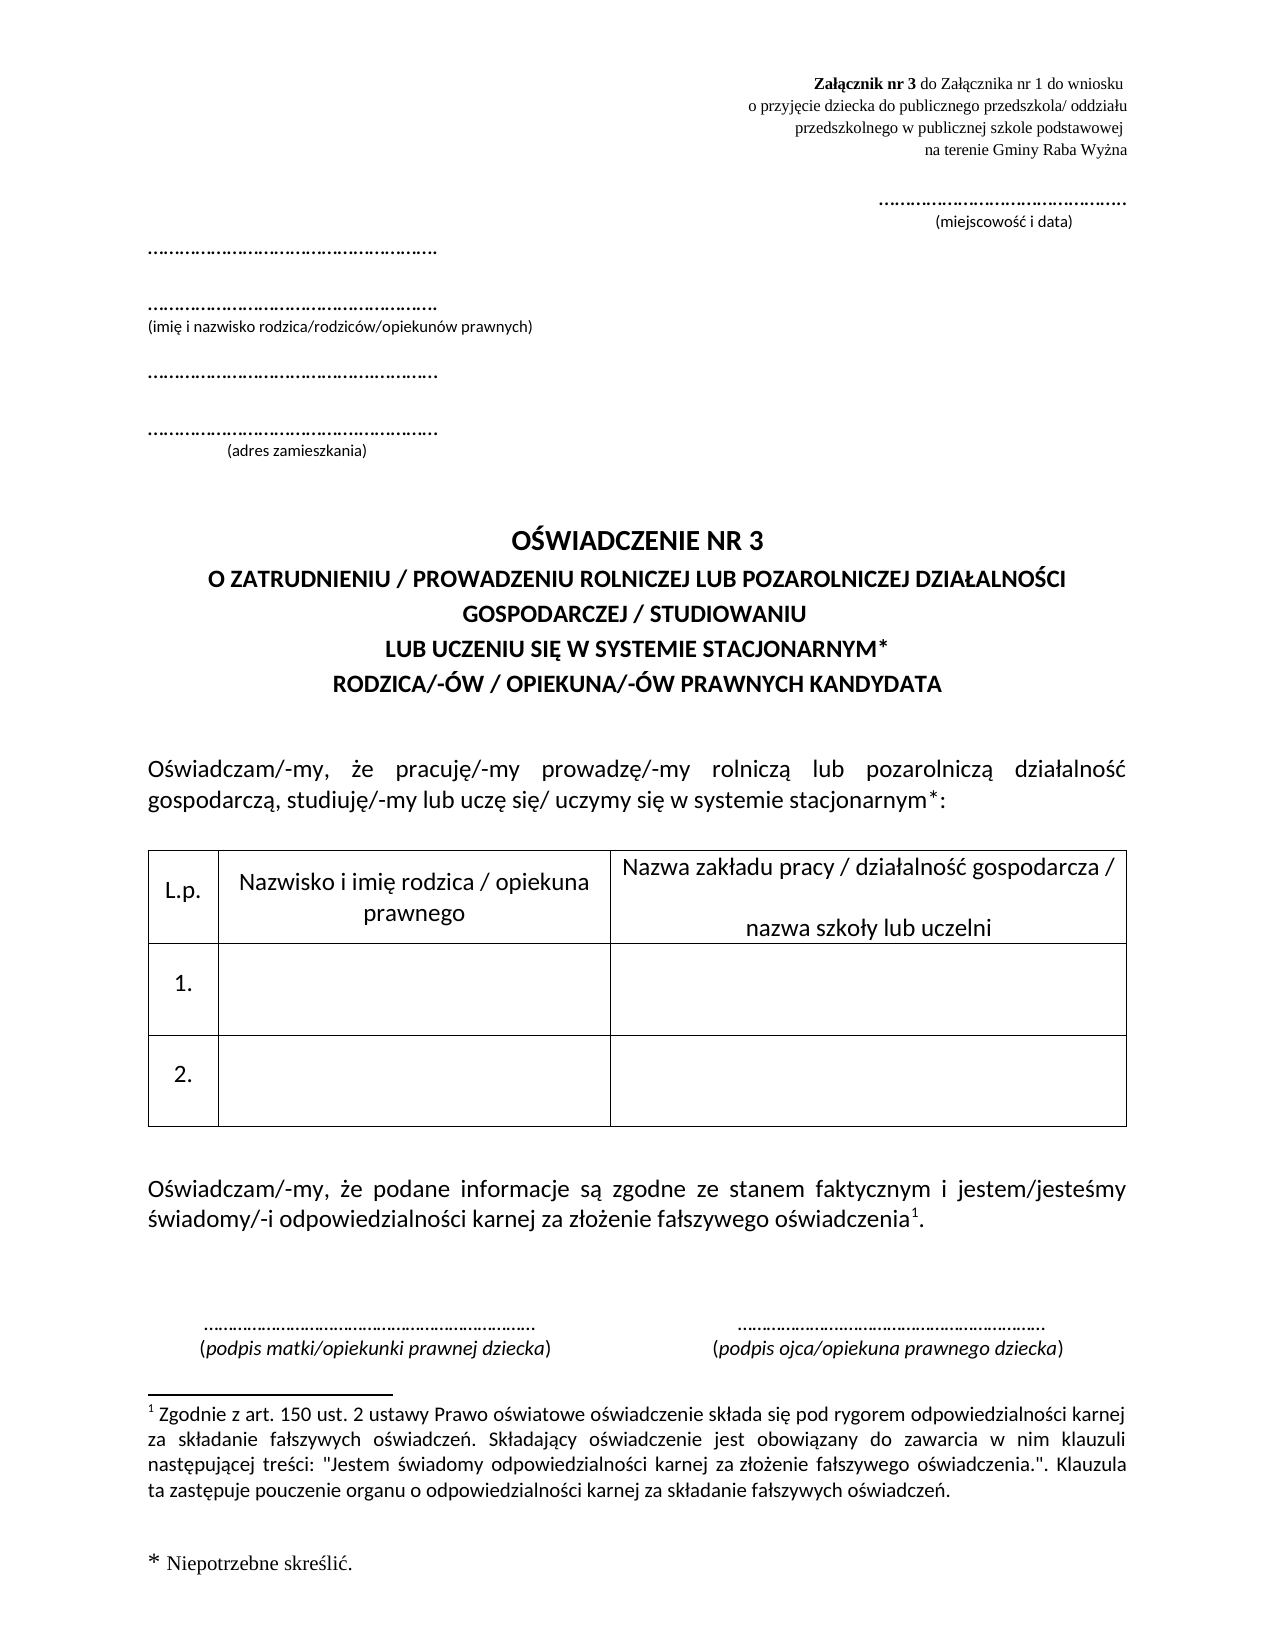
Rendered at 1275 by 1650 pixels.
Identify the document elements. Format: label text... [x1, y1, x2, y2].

text (adres zamieszkania) [148, 441, 1127, 461]
table_cell [219, 944, 610, 1034]
text ……………………………………….. [148, 183, 1127, 212]
table_header L.p. [149, 851, 218, 943]
text RODZICA/-ÓW / OPIEKUNA/-ÓW PRAWNYCH KANDYDATA [148, 668, 1127, 698]
text …………………………………….………… [148, 357, 1127, 384]
text O ZATRUDNIENIU / PROWADZENIU ROLNICZEJ LUB POZAROLNICZEJ DZIAŁALNOŚCI GOSPODARCZEJ / STUDIOWANIU LUB UCZENIU SIĘ W SYSTEMIE STACJONARNYM* [148, 563, 1127, 663]
text ………………………………………………. [148, 288, 1127, 316]
text ………………………………….…………… [148, 413, 1127, 441]
text Oświadczam/-my, że pracuję/-my prowadzę/-my rolniczą lub pozarolniczą działalność gospodarczą, studiuję/-my lub uczę się/ uczymy się w systemie stacjonarnym*: [148, 754, 1127, 815]
text OŚWIADCZENIE NR 3 [148, 522, 1127, 557]
text …………………………………………………………… ………………….…………………………………… [148, 1310, 1127, 1336]
text ………………………………………………. [148, 232, 1127, 260]
table_header Nazwisko i imię rodzica / opiekuna prawnego [219, 851, 610, 943]
table_cell 2. [149, 1036, 218, 1126]
table_cell [611, 1036, 1126, 1126]
text (podpis matki/opiekunki prawnej dziecka) (podpis ojca/opiekuna prawnego dziecka) [148, 1336, 1127, 1361]
text Oświadczam/-my, że podane informacje są zgodne ze stanem faktycznym i jestem/jesteśmy świadomy/-i odpowiedzialności karnej za złożenie fałszywego oświadczenia. [148, 1173, 1127, 1234]
text (imię i nazwisko rodzica/rodziców/opiekunów prawnych) [148, 316, 1127, 336]
table_cell 1. [149, 944, 218, 1034]
table_cell [219, 1036, 610, 1126]
table_header Nazwa zakładu pracy / działalność gospodarcza / nazwa szkoły lub uczelni [611, 851, 1126, 943]
table_cell [611, 944, 1126, 1034]
text (miejscowość i data) [738, 212, 1127, 232]
